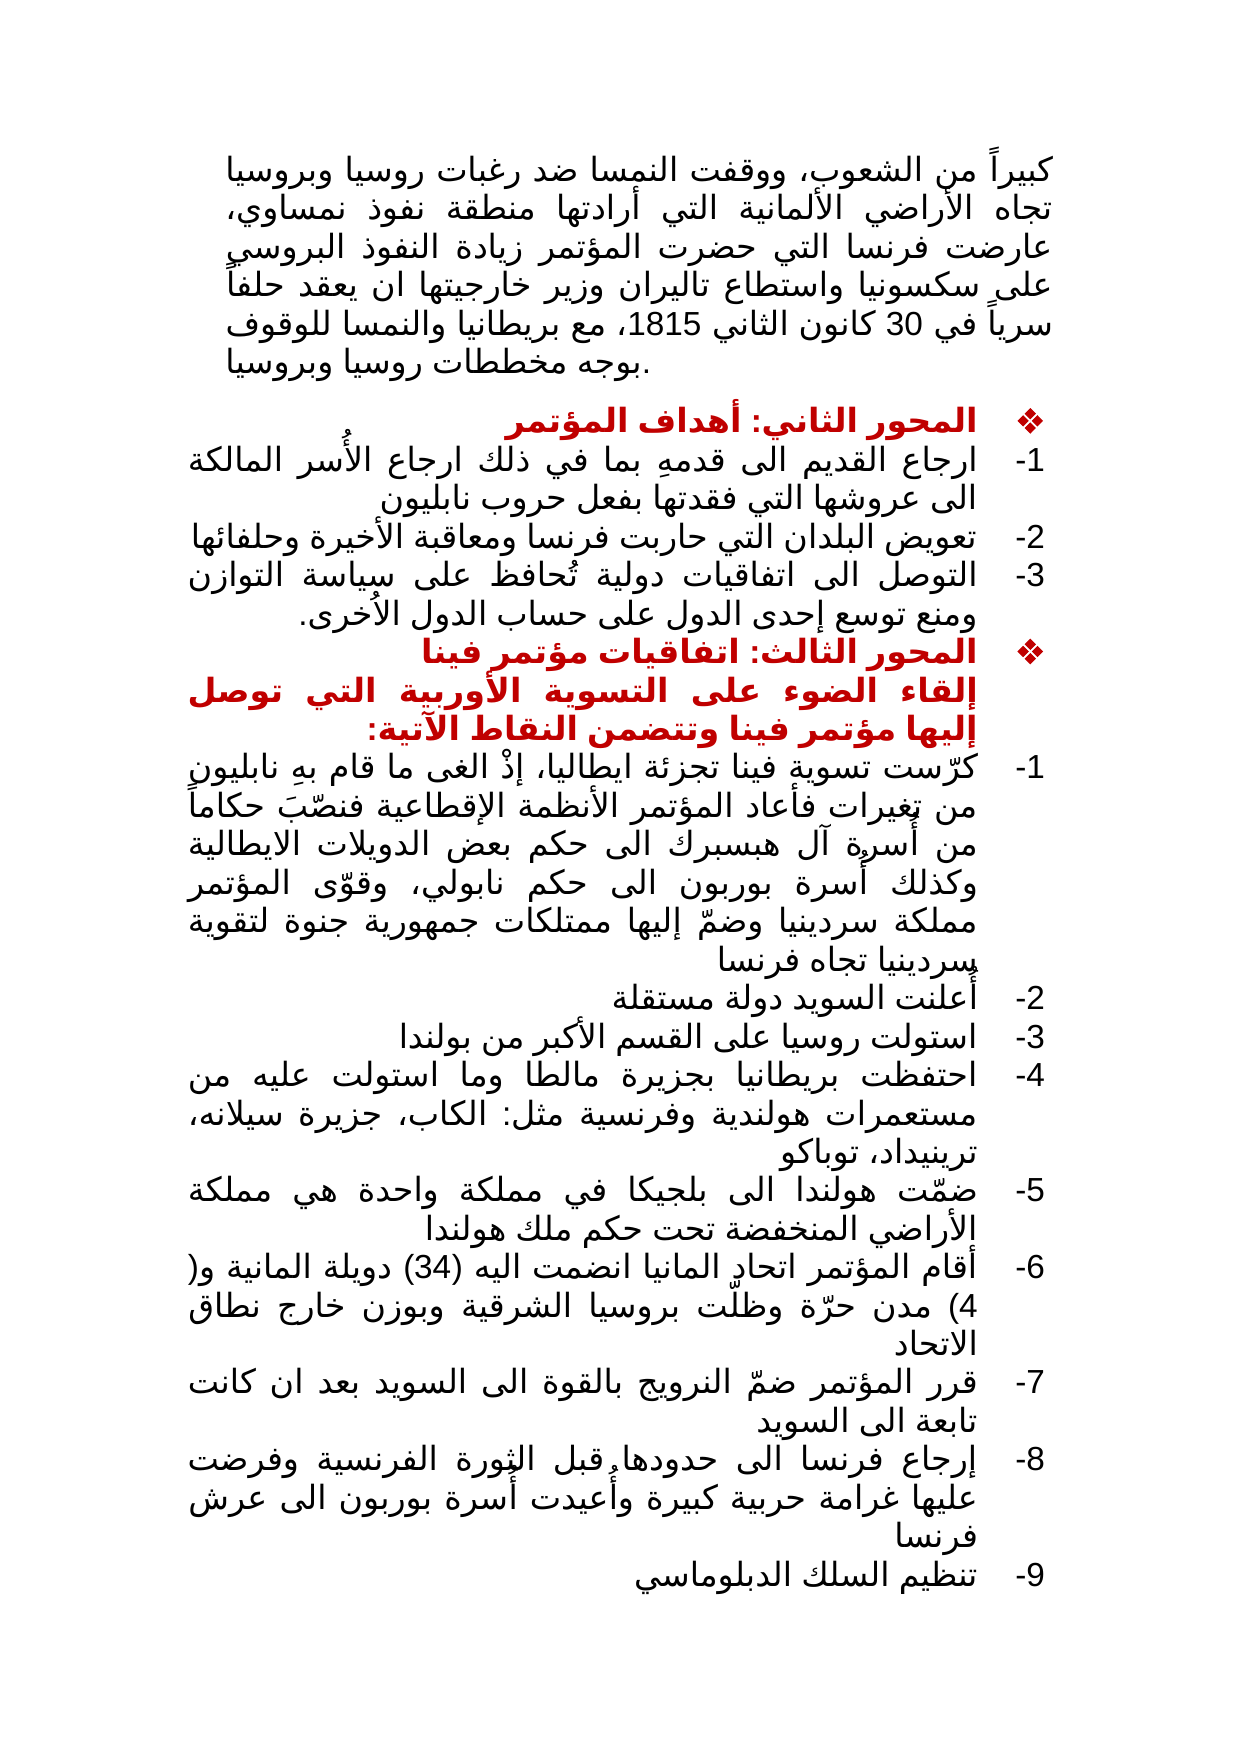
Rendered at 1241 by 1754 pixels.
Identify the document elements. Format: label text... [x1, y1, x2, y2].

list تعويض البلدان التي حاربت فرنسا ومعاقبة الأخيرة وحلفائها [187, 517, 1015, 555]
list استولت روسيا على القسم الأكبر من بولندا [540, 1017, 1015, 1055]
list ارجاع القديم الى قدمهِ بما في ذلك ارجاع الأُسر المالكة الى عروشها التي فقدتها بفعل حروب نابليون [187, 440, 1015, 517]
list إلقاء الضوء على التسوية الأوربية التي توصل إليها مؤتمر فينا وتتضمن النقاط الآتية: [187, 671, 978, 748]
list التوصل الى اتفاقيات دولية تُحافظ على سياسة التوازن ومنع توسع إحدى الدول على حساب الدول الاُخرى. [187, 555, 1015, 632]
list كرّست تسوية فينا تجزئة ايطاليا، إذْ الغى ما قام بهِ نابليون من تغيرات فأعاد المؤتمر الأنظمة الإقطاعية فنصّبَ حكاماً من أُسرة آل هبسبرك الى حكم بعض الدويلات الايطالية وكذلك أُسرة بوربون الى حكم نابولي، وقوّى المؤتمر مملكة سردينيا وضمّ إليها ممتلكات جمهورية جنوة لتقوية سردينيا تجاه فرنسا [187, 748, 1015, 978]
list تنظيم السلك الدبلوماسي [187, 1555, 1015, 1593]
list إرجاع فرنسا الى حدودها قبل الثورة الفرنسية وفرضت عليها غرامة حربية كبيرة وأُعيدت أُسرة بوربون الى عرش فرنسا [187, 1439, 1015, 1555]
list المحور الثالث: اتفاقيات مؤتمر فينا [187, 632, 1015, 671]
list أُعلنت السويد دولة مستقلة [187, 978, 1015, 1017]
list ضمّت هولندا الى بلجيكا في مملكة واحدة هي مملكة الأراضي المنخفضة تحت حكم ملك هولندا [187, 1170, 1015, 1247]
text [225, 150, 1053, 381]
list قرر المؤتمر ضمّ النرويج بالقوة الى السويد بعد ان كانت تابعة الى السويد [187, 1363, 1015, 1439]
list أقام المؤتمر اتحاد المانيا انضمت اليه (34) دويلة المانية و(4) مدن حرّة وظلّت بروسيا الشرقية وبوزن خارج نطاق الاتحاد [187, 1247, 1015, 1363]
list استولت روسيا على القسم الأكبر من بولندا [187, 1017, 578, 1055]
list المحور الثاني: أهداف المؤتمر [187, 401, 1015, 440]
list احتفظت بريطانيا بجزيرة مالطا وما استولت عليه من مستعمرات هولندية وفرنسية مثل: الكاب، جزيرة سيلانه، ترينيداد، توباكو [187, 1055, 1015, 1170]
